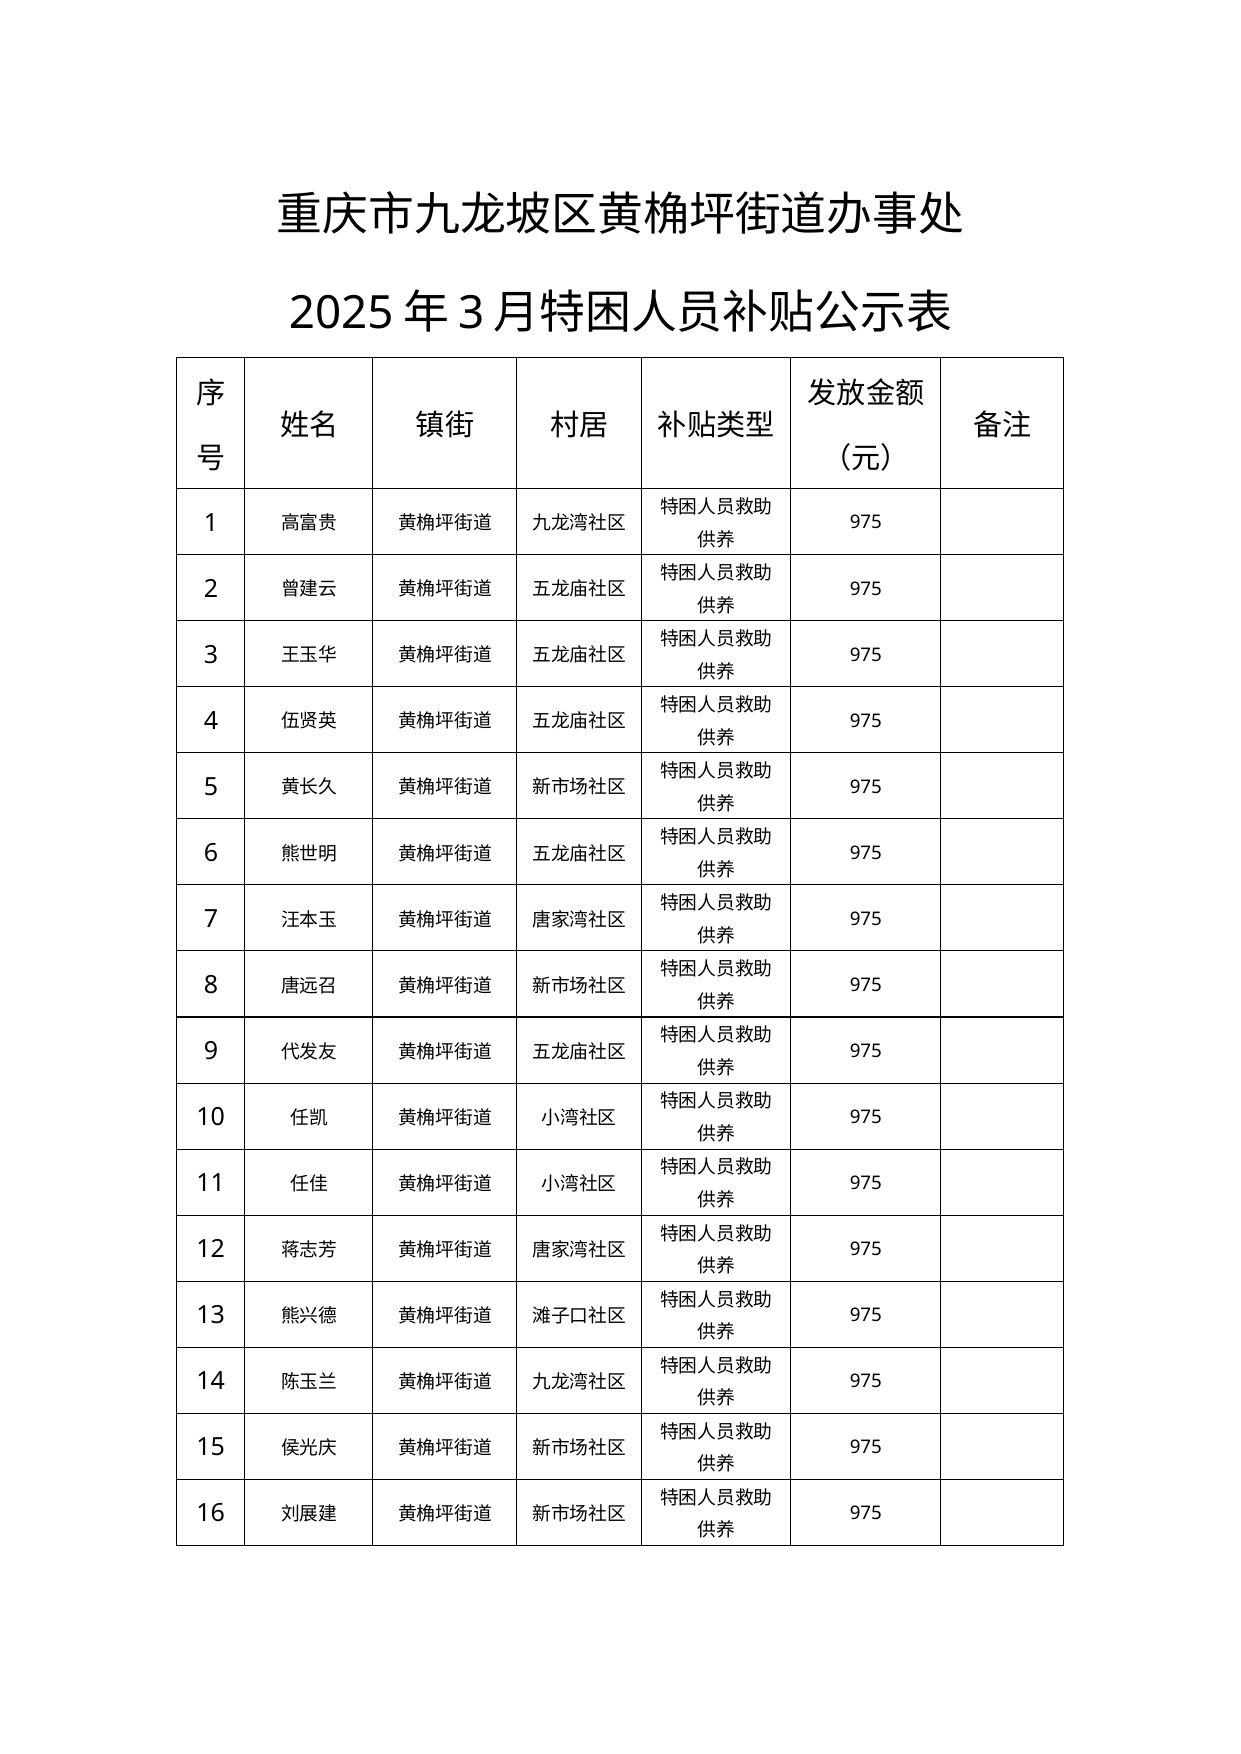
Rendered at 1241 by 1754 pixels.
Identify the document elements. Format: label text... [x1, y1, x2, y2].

table_cell 6 [177, 819, 244, 884]
table_header 序号 [177, 358, 244, 488]
table_cell 高富贵 [245, 489, 372, 554]
table_cell 12 [177, 1216, 244, 1281]
table_cell 曾建云 [245, 555, 372, 620]
table_cell 新市场社区 [517, 951, 641, 1016]
table_cell 特困人员救助供养 [642, 1216, 790, 1281]
table_cell 4 [177, 687, 244, 752]
table_cell 黄桷坪街道 [373, 885, 516, 950]
table_cell 黄桷坪街道 [373, 951, 516, 1016]
table_cell 11 [177, 1150, 244, 1214]
table_cell 13 [177, 1282, 244, 1347]
table_cell 975 [791, 1084, 940, 1148]
table_cell 975 [791, 1414, 940, 1479]
table_cell 特困人员救助供养 [642, 489, 790, 554]
table_cell 代发友 [245, 1018, 372, 1082]
table_cell 14 [177, 1348, 244, 1413]
table_cell 黄桷坪街道 [373, 1348, 516, 1413]
table_cell 新市场社区 [517, 1480, 641, 1545]
table_cell [941, 753, 1063, 818]
table_cell 特困人员救助供养 [642, 1084, 790, 1148]
table_cell 975 [791, 621, 940, 686]
table_cell 黄桷坪街道 [373, 1480, 516, 1545]
table_cell 1 [177, 489, 244, 554]
text 重庆市九龙坡区黄桷坪街道办事处 [187, 162, 1053, 259]
table_cell 特困人员救助供养 [642, 1414, 790, 1479]
table_cell 小湾社区 [517, 1150, 641, 1214]
table_cell 特困人员救助供养 [642, 753, 790, 818]
table_cell 2 [177, 555, 244, 620]
table_cell [941, 621, 1063, 686]
table_cell 3 [177, 621, 244, 686]
table_cell 熊世明 [245, 819, 372, 884]
table_cell [941, 951, 1063, 1016]
table_cell [941, 1150, 1063, 1214]
table_cell 蒋志芳 [245, 1216, 372, 1281]
table_cell 特困人员救助供养 [642, 1282, 790, 1347]
table_cell 黄桷坪街道 [373, 819, 516, 884]
table_cell 新市场社区 [517, 1414, 641, 1479]
table_cell 黄长久 [245, 753, 372, 818]
table_cell 9 [177, 1018, 244, 1082]
table_cell [941, 1348, 1063, 1413]
table_cell 五龙庙社区 [517, 555, 641, 620]
table_header 村居 [517, 358, 641, 488]
table_cell 特困人员救助供养 [642, 621, 790, 686]
table_cell 五龙庙社区 [517, 687, 641, 752]
table_cell 特困人员救助供养 [642, 1480, 790, 1545]
table_cell 黄桷坪街道 [373, 753, 516, 818]
table_header 备注 [941, 358, 1063, 488]
table_cell 15 [177, 1414, 244, 1479]
table_cell 黄桷坪街道 [373, 621, 516, 686]
table_cell 特困人员救助供养 [642, 555, 790, 620]
table_cell 滩子口社区 [517, 1282, 641, 1347]
table_cell 黄桷坪街道 [373, 687, 516, 752]
table_cell [941, 687, 1063, 752]
table_cell 黄桷坪街道 [373, 489, 516, 554]
table_cell 975 [791, 753, 940, 818]
table_cell [941, 1216, 1063, 1281]
table_cell [941, 555, 1063, 620]
table_cell 五龙庙社区 [517, 819, 641, 884]
table_cell [941, 1084, 1063, 1148]
table_cell 唐远召 [245, 951, 372, 1016]
table_cell 唐家湾社区 [517, 1216, 641, 1281]
table_cell 975 [791, 1282, 940, 1347]
table_cell 黄桷坪街道 [373, 555, 516, 620]
table_cell 黄桷坪街道 [373, 1084, 516, 1148]
table_cell 975 [791, 687, 940, 752]
table_cell 特困人员救助供养 [642, 1150, 790, 1214]
table_cell 王玉华 [245, 621, 372, 686]
table_cell [941, 1018, 1063, 1082]
table_cell 特困人员救助供养 [642, 1018, 790, 1082]
table_cell 975 [791, 1216, 940, 1281]
table_cell [941, 1480, 1063, 1545]
table_cell 黄桷坪街道 [373, 1150, 516, 1214]
table_cell 新市场社区 [517, 753, 641, 818]
table_cell 陈玉兰 [245, 1348, 372, 1413]
table_cell 975 [791, 1018, 940, 1082]
table_cell 特困人员救助供养 [642, 687, 790, 752]
table_cell 975 [791, 819, 940, 884]
table_cell 黄桷坪街道 [373, 1018, 516, 1082]
table_cell 16 [177, 1480, 244, 1545]
table_cell 7 [177, 885, 244, 950]
table_cell [941, 819, 1063, 884]
table_cell 九龙湾社区 [517, 489, 641, 554]
table_cell 侯光庆 [245, 1414, 372, 1479]
table_cell 黄桷坪街道 [373, 1282, 516, 1347]
table_cell 特困人员救助供养 [642, 951, 790, 1016]
table_cell 975 [791, 555, 940, 620]
table_cell 975 [791, 1348, 940, 1413]
table_cell 汪本玉 [245, 885, 372, 950]
table_cell 5 [177, 753, 244, 818]
table_cell [941, 489, 1063, 554]
table_header 镇街 [373, 358, 516, 488]
table_cell 小湾社区 [517, 1084, 641, 1148]
table_cell 熊兴德 [245, 1282, 372, 1347]
table_cell 唐家湾社区 [517, 885, 641, 950]
table_cell 伍贤英 [245, 687, 372, 752]
table_cell 五龙庙社区 [517, 621, 641, 686]
table_cell 刘展建 [245, 1480, 372, 1545]
table_cell 8 [177, 951, 244, 1016]
table_cell 10 [177, 1084, 244, 1148]
table_cell 975 [791, 489, 940, 554]
table_cell 九龙湾社区 [517, 1348, 641, 1413]
table_header 姓名 [245, 358, 372, 488]
table_cell 特困人员救助供养 [642, 1348, 790, 1413]
table_cell 特困人员救助供养 [642, 819, 790, 884]
table_cell 975 [791, 1150, 940, 1214]
table_cell 975 [791, 885, 940, 950]
table_cell 黄桷坪街道 [373, 1414, 516, 1479]
table_cell 特困人员救助供养 [642, 885, 790, 950]
table_cell [941, 885, 1063, 950]
table_cell 975 [791, 1480, 940, 1545]
table_cell 五龙庙社区 [517, 1018, 641, 1082]
table_cell 任凯 [245, 1084, 372, 1148]
table_cell [941, 1282, 1063, 1347]
text 2025年3月特困人员补贴公示表 [187, 259, 1053, 357]
table_cell 任佳 [245, 1150, 372, 1214]
table_header 补贴类型 [642, 358, 790, 488]
table_cell [941, 1414, 1063, 1479]
table_cell 黄桷坪街道 [373, 1216, 516, 1281]
table_header 发放金额（元） [791, 358, 940, 488]
table_cell 975 [791, 951, 940, 1016]
